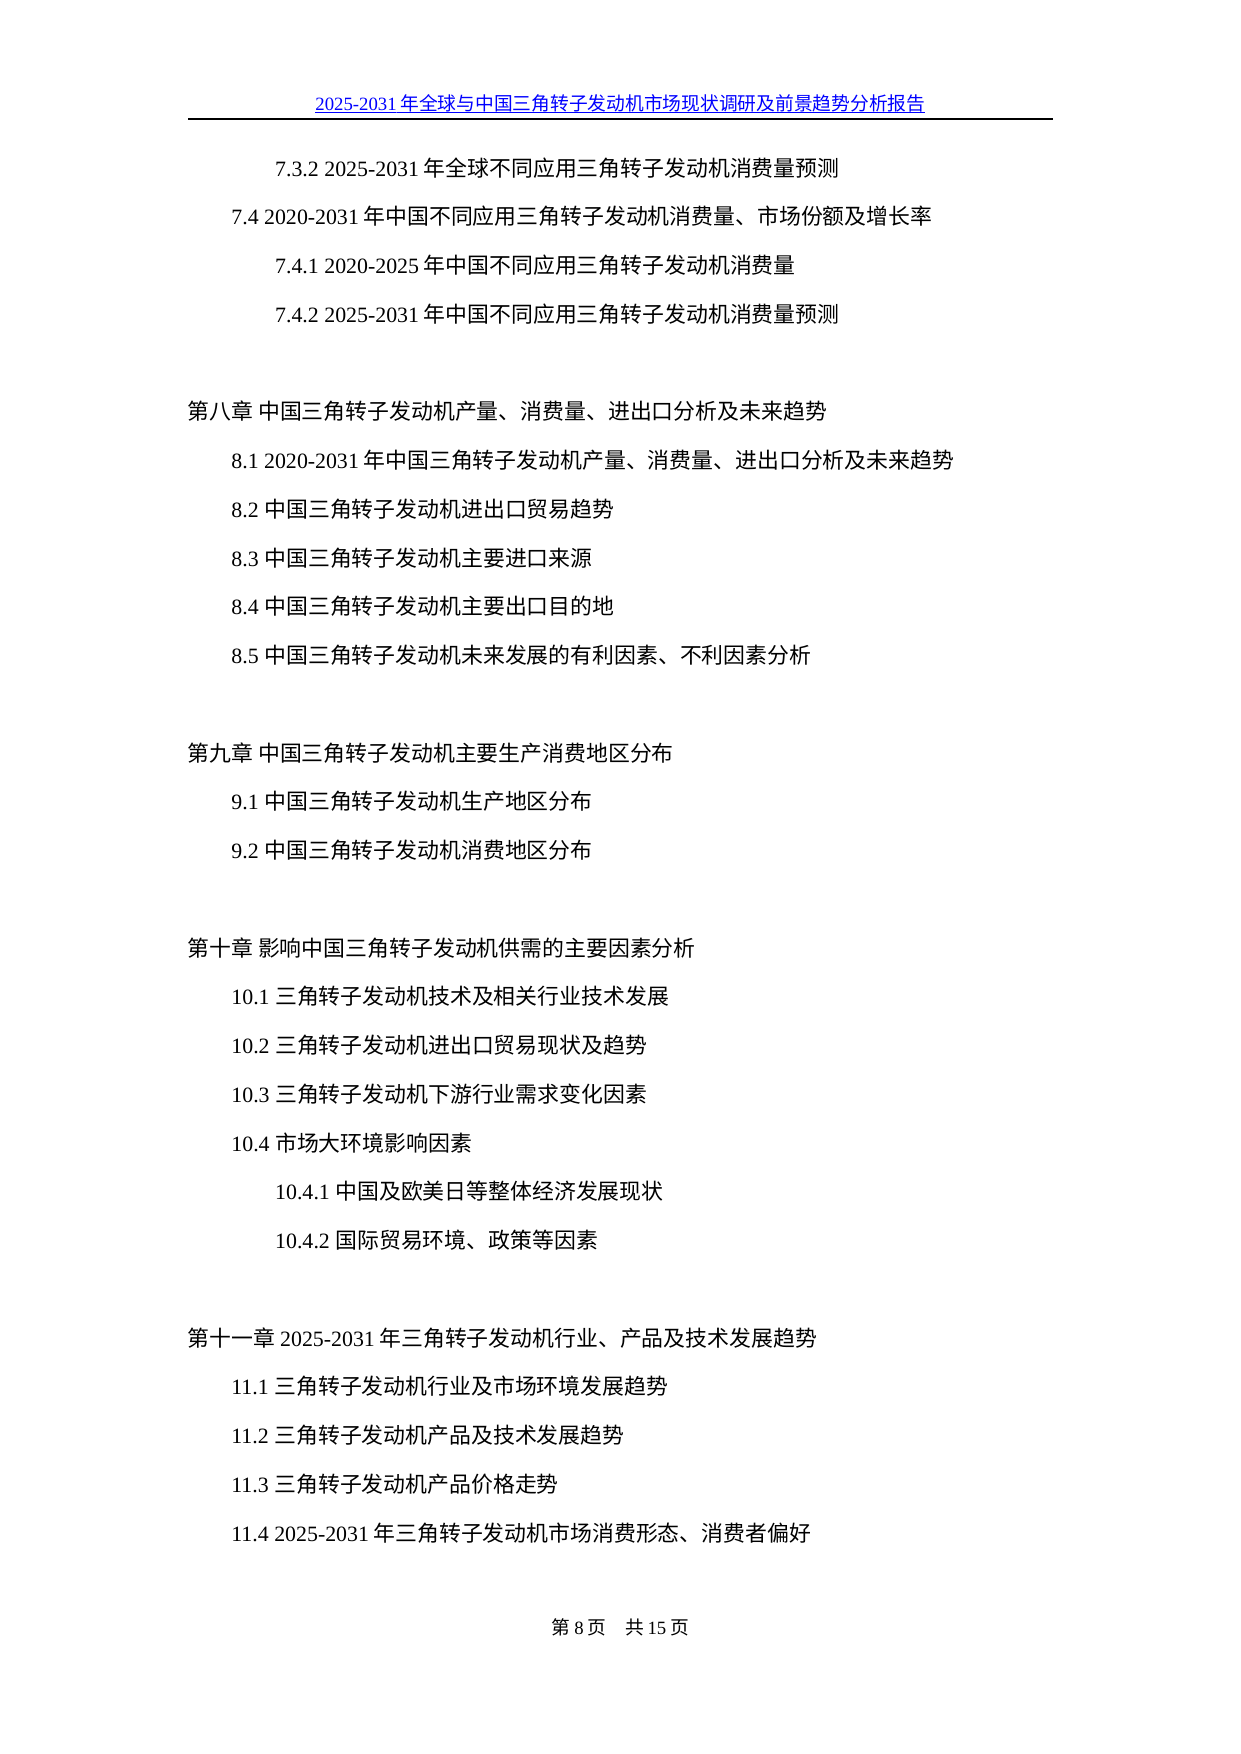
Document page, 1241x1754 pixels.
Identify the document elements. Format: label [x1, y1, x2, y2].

text [187, 150, 1053, 1548]
